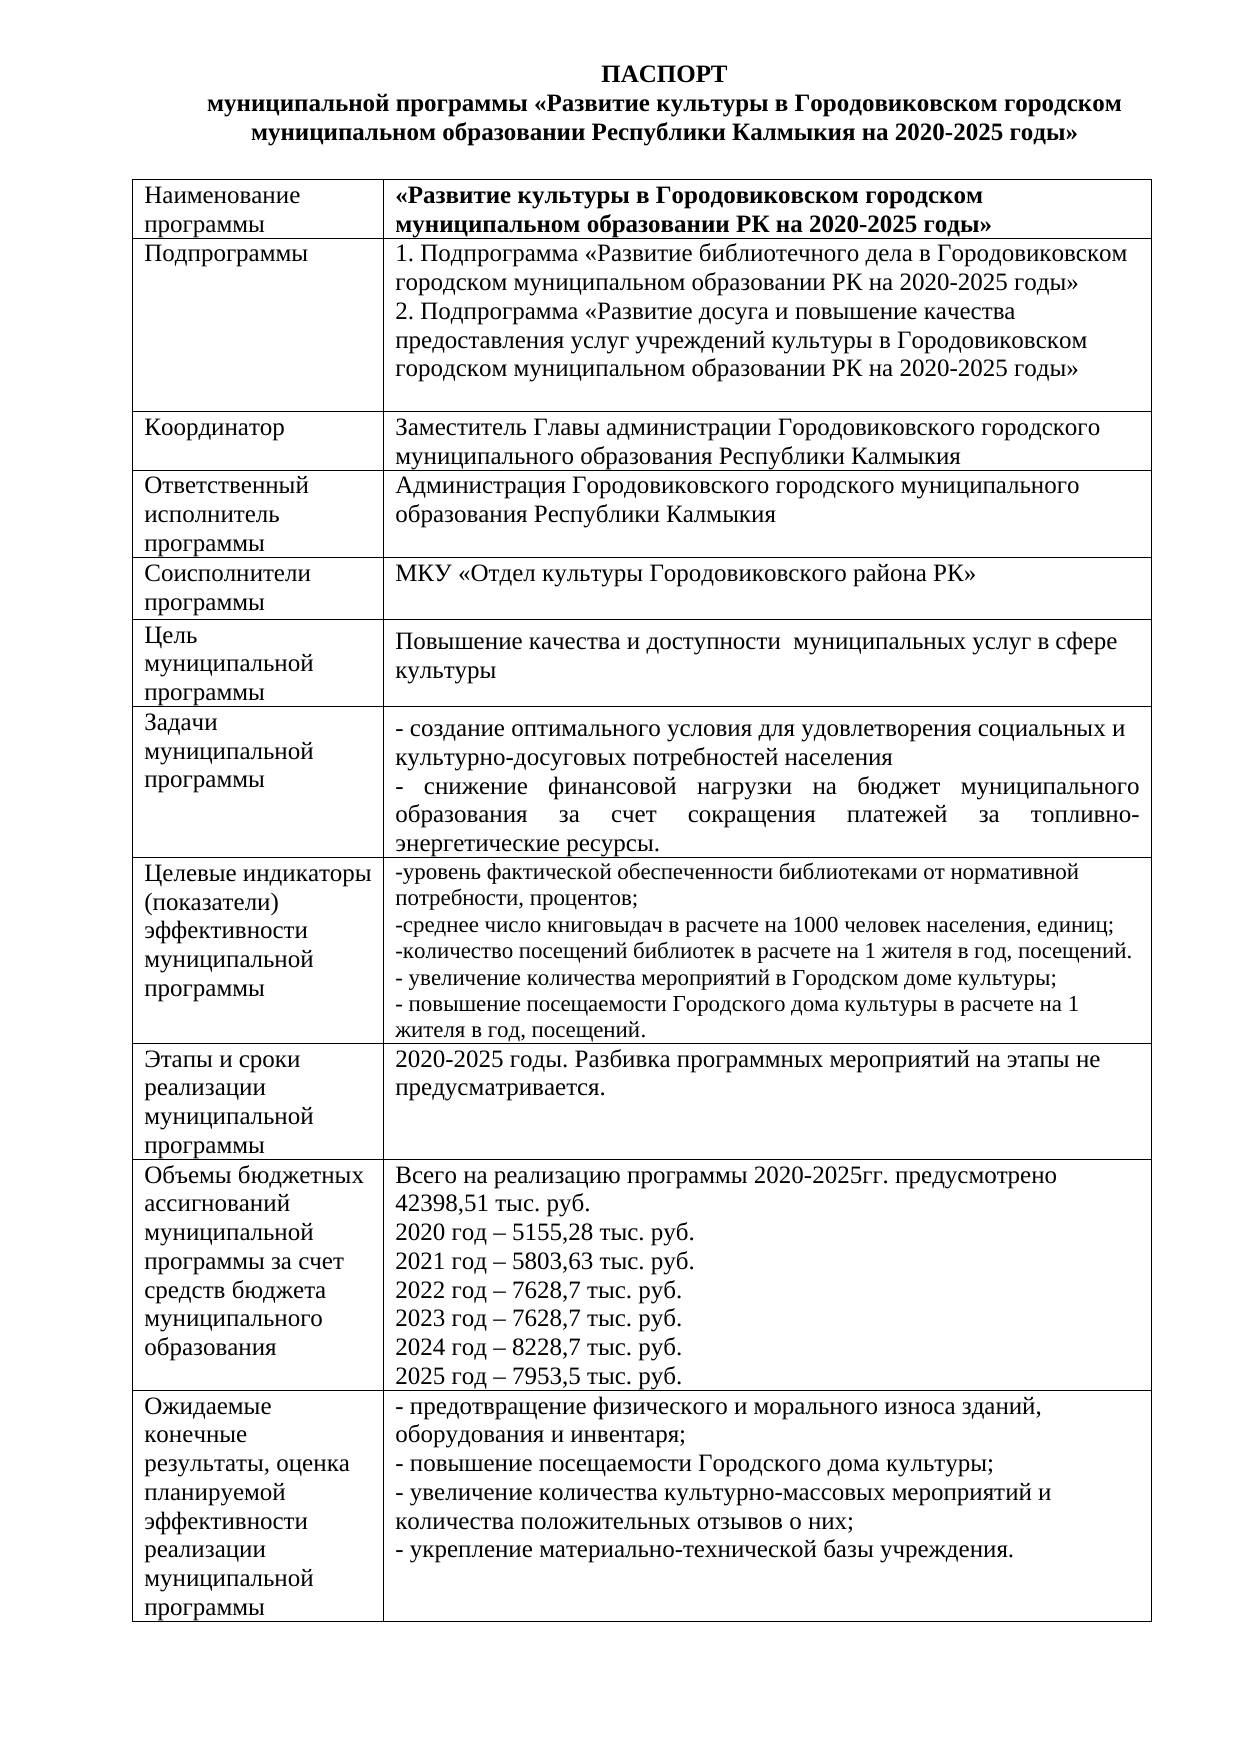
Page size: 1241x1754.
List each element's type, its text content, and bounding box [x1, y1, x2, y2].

text муниципальной программы «Развитие культуры в Городовиковском городском муниципальном образовании Республики Калмыкия на 2020-2025 годы» [177, 88, 1152, 145]
table_cell Цель муниципальной программы [133, 620, 383, 706]
table_cell Целевые индикаторы (показатели) эффективности муниципальной программы [133, 858, 383, 1043]
table_header Наименование программы [133, 180, 383, 237]
table_cell Заместитель Главы администрации Городовиковского городского муниципального образования Республики Калмыкия [384, 412, 1151, 469]
table_cell Ожидаемые конечные результаты, оценка планируемой эффективности реализации муниципальной программы [133, 1391, 383, 1621]
table_cell Координатор [133, 412, 383, 469]
table_cell Объемы бюджетных ассигнований муниципальной программы за счет средств бюджета муниципального образования [133, 1160, 383, 1390]
table_cell Повышение качества и доступности муниципальных услуг в сфере культуры [384, 620, 1151, 706]
table_cell Соисполнители программы [133, 558, 383, 619]
table_cell Ответственный исполнитель программы [133, 471, 383, 557]
table_cell Всего на реализацию программы 2020-2025гг. предусмотрено 42398,51 тыс. руб. 2020 год – 5155,28 тыс. руб. 2021 год – 5803,63 тыс. руб. 2022 год – 7628,7 тыс. руб. 2023 год – 7628,7 тыс. руб. 2024 год – 8228,7 тыс. руб. 2025 год – 7953,5 тыс. руб. [384, 1160, 1151, 1390]
table_cell - предотвращение физического и морального износа зданий, оборудования и инвентаря; - повышение посещаемости Городского дома культуры; - увеличение количества культурно-массовых мероприятий и количества положительных отзывов о них; - укрепление материально-технической базы учреждения. [384, 1391, 1151, 1621]
table_cell -уровень фактической обеспеченности библиотеками от нормативной потребности, процентов; -среднее число книговыдач в расчете на 1000 человек населения, единиц; - увеличение количества мероприятий в Городском доме культуры; - повышение посещаемости Городского дома культуры в расчете на 1 жителя в год, посещений. [384, 858, 1151, 1043]
table_cell Подпрограммы [133, 239, 383, 411]
table_cell - создание оптимального условия для удовлетворения социальных и культурно-досуговых потребностей населения - снижение финансовой нагрузки на бюджет муниципального образования за счет сокращения платежей за топливно-энергетические ресурсы. [384, 707, 1151, 857]
table_cell 2020-2025 годы. Разбивка программных мероприятий на этапы не предусматривается. [384, 1044, 1151, 1159]
table_cell Этапы и сроки реализации муниципальной программы [133, 1044, 383, 1159]
text ПАСПОРТ [177, 59, 1152, 88]
table_cell МКУ «Отдел культуры Городовиковского района РК» [384, 558, 1151, 619]
table_header «Развитие культуры в Городовиковском городском муниципальном образовании РК на 2020-2025 годы» [384, 180, 1151, 237]
table_cell Задачи муниципальной программы [133, 707, 383, 857]
table_cell 1. Подпрограмма «Развитие библиотечного дела в Городовиковском городском муниципальном образовании РК на 2020-2025 годы» 2. Подпрограмма «Развитие досуга и повышение качества предоставления услуг учреждений культуры в Городовиковском городском муниципальном образовании РК на 2020-2025 годы» [384, 239, 1151, 411]
table_cell Администрация Городовиковского городского муниципального образования Республики Калмыкия [384, 471, 1151, 557]
